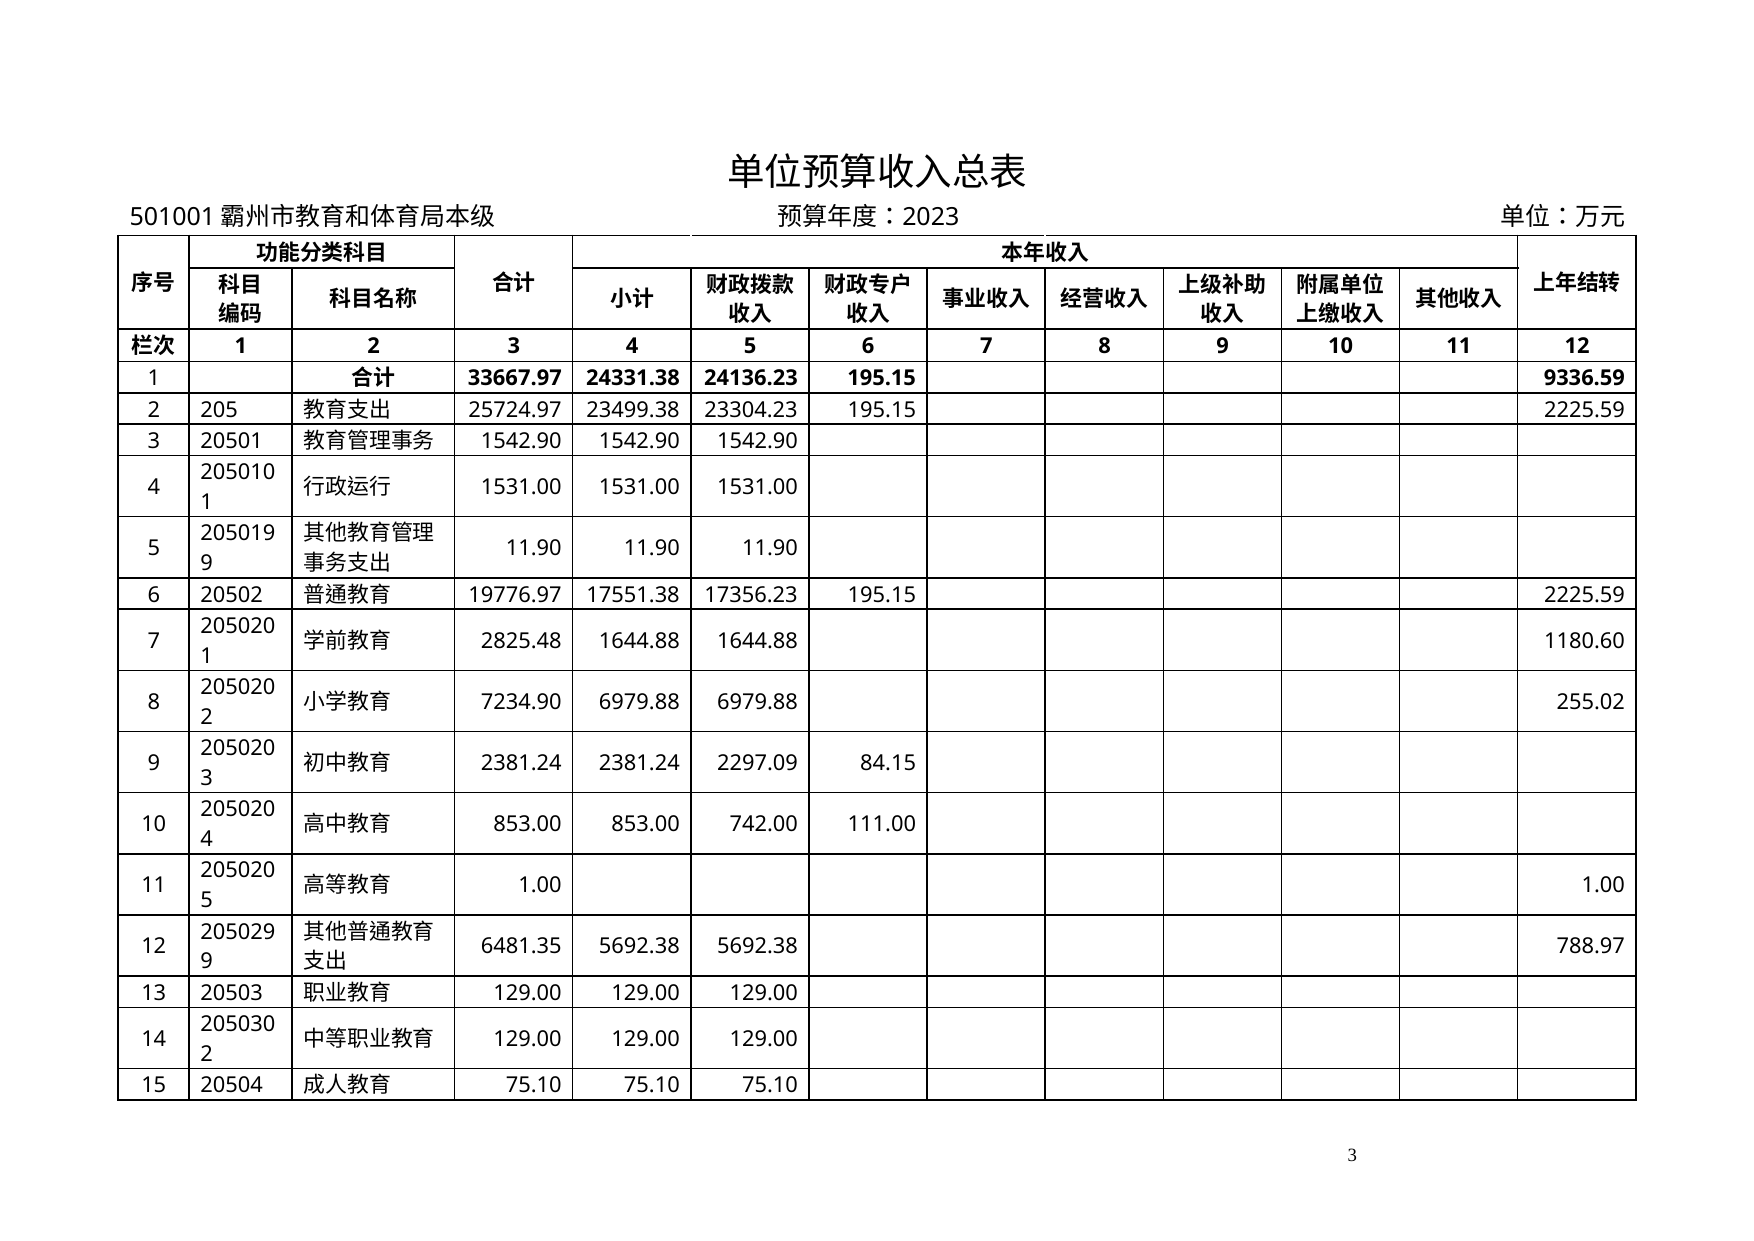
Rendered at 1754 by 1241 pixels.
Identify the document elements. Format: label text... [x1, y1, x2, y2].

table_cell 4 [119, 456, 188, 516]
table_cell 附属单位上缴收入 [1282, 269, 1399, 328]
table_cell [1046, 610, 1163, 669]
table_cell 2050302 [190, 1008, 291, 1068]
table_cell 5692.38 [692, 916, 808, 975]
table_cell [1400, 610, 1517, 669]
table_cell 17356.23 [692, 579, 808, 608]
table_cell [928, 610, 1044, 669]
table_cell [1164, 517, 1281, 577]
table_cell 1531.00 [573, 456, 690, 516]
table_cell 2050204 [190, 793, 291, 853]
table_cell [1046, 456, 1163, 516]
table_cell [1282, 394, 1399, 423]
table_cell 合计 [293, 362, 454, 392]
text 单位预算收入总表 [106, 142, 1648, 196]
table_cell 853.00 [573, 793, 690, 853]
table_cell [1282, 732, 1399, 792]
table_cell 2381.24 [455, 732, 572, 792]
table_cell 本年收入 [573, 236, 1517, 267]
table_cell 10 [119, 793, 188, 853]
table_cell 2050203 [190, 732, 291, 792]
table_cell 2050202 [190, 671, 291, 731]
table_cell [810, 425, 926, 455]
table_cell [1400, 916, 1517, 975]
table_cell [1400, 425, 1517, 455]
table_cell 1542.90 [455, 425, 572, 455]
table_cell 5692.38 [573, 916, 690, 975]
table_cell [928, 425, 1044, 455]
table_cell 5 [692, 330, 808, 361]
table_cell [928, 793, 1044, 853]
table_cell 1.00 [1518, 855, 1635, 914]
table_cell 9 [1164, 330, 1281, 361]
table_cell 上级补助收入 [1164, 269, 1281, 328]
table_cell 75.10 [692, 1069, 808, 1099]
table_cell 1542.90 [692, 425, 808, 455]
table_cell [1400, 671, 1517, 731]
table_cell 2050201 [190, 610, 291, 669]
table_header 单位：万元 [1046, 198, 1635, 234]
table_cell [810, 855, 926, 914]
table_cell [1518, 793, 1635, 853]
table_cell [1046, 671, 1163, 731]
table_cell 教育管理事务 [293, 425, 454, 455]
table_cell [810, 671, 926, 731]
table_cell [928, 732, 1044, 792]
table_cell [1164, 732, 1281, 792]
table_cell [1164, 579, 1281, 608]
table_cell [1164, 793, 1281, 853]
table_cell [1046, 517, 1163, 577]
table_cell 2050199 [190, 517, 291, 577]
table_cell [1518, 977, 1635, 1007]
table_cell [1164, 1008, 1281, 1068]
table_cell 10 [1282, 330, 1399, 361]
table_cell 财政专户 收入 [810, 269, 926, 328]
table_cell 20503 [190, 977, 291, 1007]
table_cell 255.02 [1518, 671, 1635, 731]
table_cell 其他普通教育支出 [293, 916, 454, 975]
table_cell [1282, 1008, 1399, 1068]
table_cell 11 [1400, 330, 1517, 361]
table_cell 2050205 [190, 855, 291, 914]
table_cell [692, 855, 808, 914]
table_cell 84.15 [810, 732, 926, 792]
table_cell [810, 916, 926, 975]
table_cell 教育支出 [293, 394, 454, 423]
table_cell 5 [119, 517, 188, 577]
table_cell 3 [455, 330, 572, 361]
table_cell 111.00 [810, 793, 926, 853]
table_cell [1400, 855, 1517, 914]
table_cell 2825.48 [455, 610, 572, 669]
table_cell [1164, 855, 1281, 914]
table_cell [1400, 1069, 1517, 1099]
table_cell [1046, 362, 1163, 392]
table_cell 13 [119, 977, 188, 1007]
table_cell 高等教育 [293, 855, 454, 914]
table_cell 小学教育 [293, 671, 454, 731]
table_cell 7 [119, 610, 188, 669]
table_cell 功能分类科目 [190, 236, 454, 267]
table_cell 195.15 [810, 579, 926, 608]
table_cell [1282, 1069, 1399, 1099]
table_cell [1282, 517, 1399, 577]
table_cell 195.15 [810, 362, 926, 392]
table_cell 129.00 [573, 1008, 690, 1068]
table_cell 2050101 [190, 456, 291, 516]
table_cell [1282, 793, 1399, 853]
table_cell 129.00 [573, 977, 690, 1007]
table_cell 75.10 [573, 1069, 690, 1099]
table_cell [1046, 425, 1163, 455]
table_cell 23499.38 [573, 394, 690, 423]
table_cell 6 [119, 579, 188, 608]
table_cell 6481.35 [455, 916, 572, 975]
table_cell [1282, 362, 1399, 392]
table_cell 高中教育 [293, 793, 454, 853]
table_cell [928, 671, 1044, 731]
table_cell 其他教育管理事务支出 [293, 517, 454, 577]
table_cell [1518, 1069, 1635, 1099]
table_cell [810, 1069, 926, 1099]
table_cell 12 [119, 916, 188, 975]
table_cell [573, 855, 690, 914]
table_cell [1282, 855, 1399, 914]
table_cell [1518, 517, 1635, 577]
table_cell [1046, 916, 1163, 975]
table_cell 1644.88 [573, 610, 690, 669]
table_cell [928, 1008, 1044, 1068]
table_cell 14 [119, 1008, 188, 1068]
table_cell [810, 517, 926, 577]
table_cell [1518, 1008, 1635, 1068]
table_cell 9336.59 [1518, 362, 1635, 392]
table_cell 1644.88 [692, 610, 808, 669]
table_cell 初中教育 [293, 732, 454, 792]
table_cell [928, 855, 1044, 914]
table_cell 序号 [119, 236, 188, 328]
table_cell [1518, 425, 1635, 455]
table_cell 20502 [190, 579, 291, 608]
table_cell [928, 1069, 1044, 1099]
table_cell 19776.97 [455, 579, 572, 608]
table_cell 7 [928, 330, 1044, 361]
table_cell 行政运行 [293, 456, 454, 516]
table_cell 788.97 [1518, 916, 1635, 975]
table_cell 中等职业教育 [293, 1008, 454, 1068]
table_cell 853.00 [455, 793, 572, 853]
table_cell 事业收入 [928, 269, 1044, 328]
table_cell [1400, 793, 1517, 853]
table_cell 合计 [455, 236, 572, 328]
table_cell 129.00 [692, 1008, 808, 1068]
table_cell [1164, 977, 1281, 1007]
table_cell 6979.88 [573, 671, 690, 731]
table_cell [1400, 394, 1517, 423]
table_cell [1164, 916, 1281, 975]
table_cell [1046, 977, 1163, 1007]
table_cell [928, 394, 1044, 423]
table_cell 195.15 [810, 394, 926, 423]
table_cell 普通教育 [293, 579, 454, 608]
table_cell [1400, 977, 1517, 1007]
table_cell [1282, 977, 1399, 1007]
table_cell [1518, 732, 1635, 792]
table_cell 11.90 [573, 517, 690, 577]
table_cell 1 [119, 362, 188, 392]
table_cell 2225.59 [1518, 579, 1635, 608]
table_cell 4 [573, 330, 690, 361]
table_cell 8 [1046, 330, 1163, 361]
table_cell [1282, 671, 1399, 731]
table_cell 205 [190, 394, 291, 423]
table_cell [1164, 671, 1281, 731]
table_cell [1046, 793, 1163, 853]
table_cell [1282, 916, 1399, 975]
table_cell [1046, 1008, 1163, 1068]
table_cell 15 [119, 1069, 188, 1099]
table_cell [810, 1008, 926, 1068]
table_cell [928, 916, 1044, 975]
table_cell [1164, 394, 1281, 423]
table_cell 经营收入 [1046, 269, 1163, 328]
table_cell 3 [119, 425, 188, 455]
table_cell [1164, 610, 1281, 669]
table_cell 742.00 [692, 793, 808, 853]
table_cell 学前教育 [293, 610, 454, 669]
table_cell [1518, 456, 1635, 516]
table_cell [928, 362, 1044, 392]
table_cell [928, 517, 1044, 577]
table_cell 科目 编码 [190, 269, 291, 328]
table_cell 职业教育 [293, 977, 454, 1007]
table_cell 2297.09 [692, 732, 808, 792]
table_cell 33667.97 [455, 362, 572, 392]
table_cell 1.00 [455, 855, 572, 914]
table_cell [1282, 579, 1399, 608]
table_cell [1400, 579, 1517, 608]
table_cell 20501 [190, 425, 291, 455]
table_cell [1400, 362, 1517, 392]
table_cell [928, 977, 1044, 1007]
table_cell 1542.90 [573, 425, 690, 455]
table_cell 其他收入 [1400, 269, 1517, 328]
table_cell [1046, 855, 1163, 914]
table_cell [1164, 362, 1281, 392]
table_cell [810, 610, 926, 669]
table_cell 8 [119, 671, 188, 731]
table_cell 9 [119, 732, 188, 792]
table_cell 11.90 [692, 517, 808, 577]
table_cell 1 [190, 330, 291, 361]
table_header 501001霸州市教育和体育局本级 [119, 198, 690, 234]
table_cell [1282, 425, 1399, 455]
table_cell [1046, 579, 1163, 608]
table_cell 2225.59 [1518, 394, 1635, 423]
table_cell [1164, 1069, 1281, 1099]
table_cell [1046, 732, 1163, 792]
table_cell 6 [810, 330, 926, 361]
table_cell 上年结转 [1518, 236, 1635, 328]
table_cell 栏次 [119, 330, 188, 361]
table_cell 2 [119, 394, 188, 423]
table_cell 1531.00 [692, 456, 808, 516]
table_cell 12 [1518, 330, 1635, 361]
table_cell 11 [119, 855, 188, 914]
table_cell [1400, 517, 1517, 577]
table_cell 1180.60 [1518, 610, 1635, 669]
table_cell 小计 [573, 269, 690, 328]
table_cell [190, 362, 291, 392]
table_cell 75.10 [455, 1069, 572, 1099]
table_cell 6979.88 [692, 671, 808, 731]
table_header 预算年度：2023 [692, 198, 1044, 234]
table_cell 24331.38 [573, 362, 690, 392]
table_cell 129.00 [692, 977, 808, 1007]
table_cell 25724.97 [455, 394, 572, 423]
table_cell 129.00 [455, 977, 572, 1007]
table_cell 7234.90 [455, 671, 572, 731]
table_cell 23304.23 [692, 394, 808, 423]
table_cell [1164, 456, 1281, 516]
table_cell [928, 579, 1044, 608]
table_cell 科目名称 [293, 269, 454, 328]
table_cell [1400, 1008, 1517, 1068]
table_cell [1046, 394, 1163, 423]
table_cell [928, 456, 1044, 516]
table_cell 17551.38 [573, 579, 690, 608]
table_cell [810, 977, 926, 1007]
table_cell [1400, 456, 1517, 516]
table_cell 1531.00 [455, 456, 572, 516]
table_cell 财政拨款 收入 [692, 269, 808, 328]
table_cell 20504 [190, 1069, 291, 1099]
table_cell 11.90 [455, 517, 572, 577]
table_cell 成人教育 [293, 1069, 454, 1099]
table_cell [1282, 610, 1399, 669]
table_cell [1400, 732, 1517, 792]
table_cell [1282, 456, 1399, 516]
table_cell [810, 456, 926, 516]
table_cell 24136.23 [692, 362, 808, 392]
table_cell [1046, 1069, 1163, 1099]
table_cell 2050299 [190, 916, 291, 975]
table_cell [1164, 425, 1281, 455]
table_cell 129.00 [455, 1008, 572, 1068]
table_cell 2 [293, 330, 454, 361]
table_cell 2381.24 [573, 732, 690, 792]
